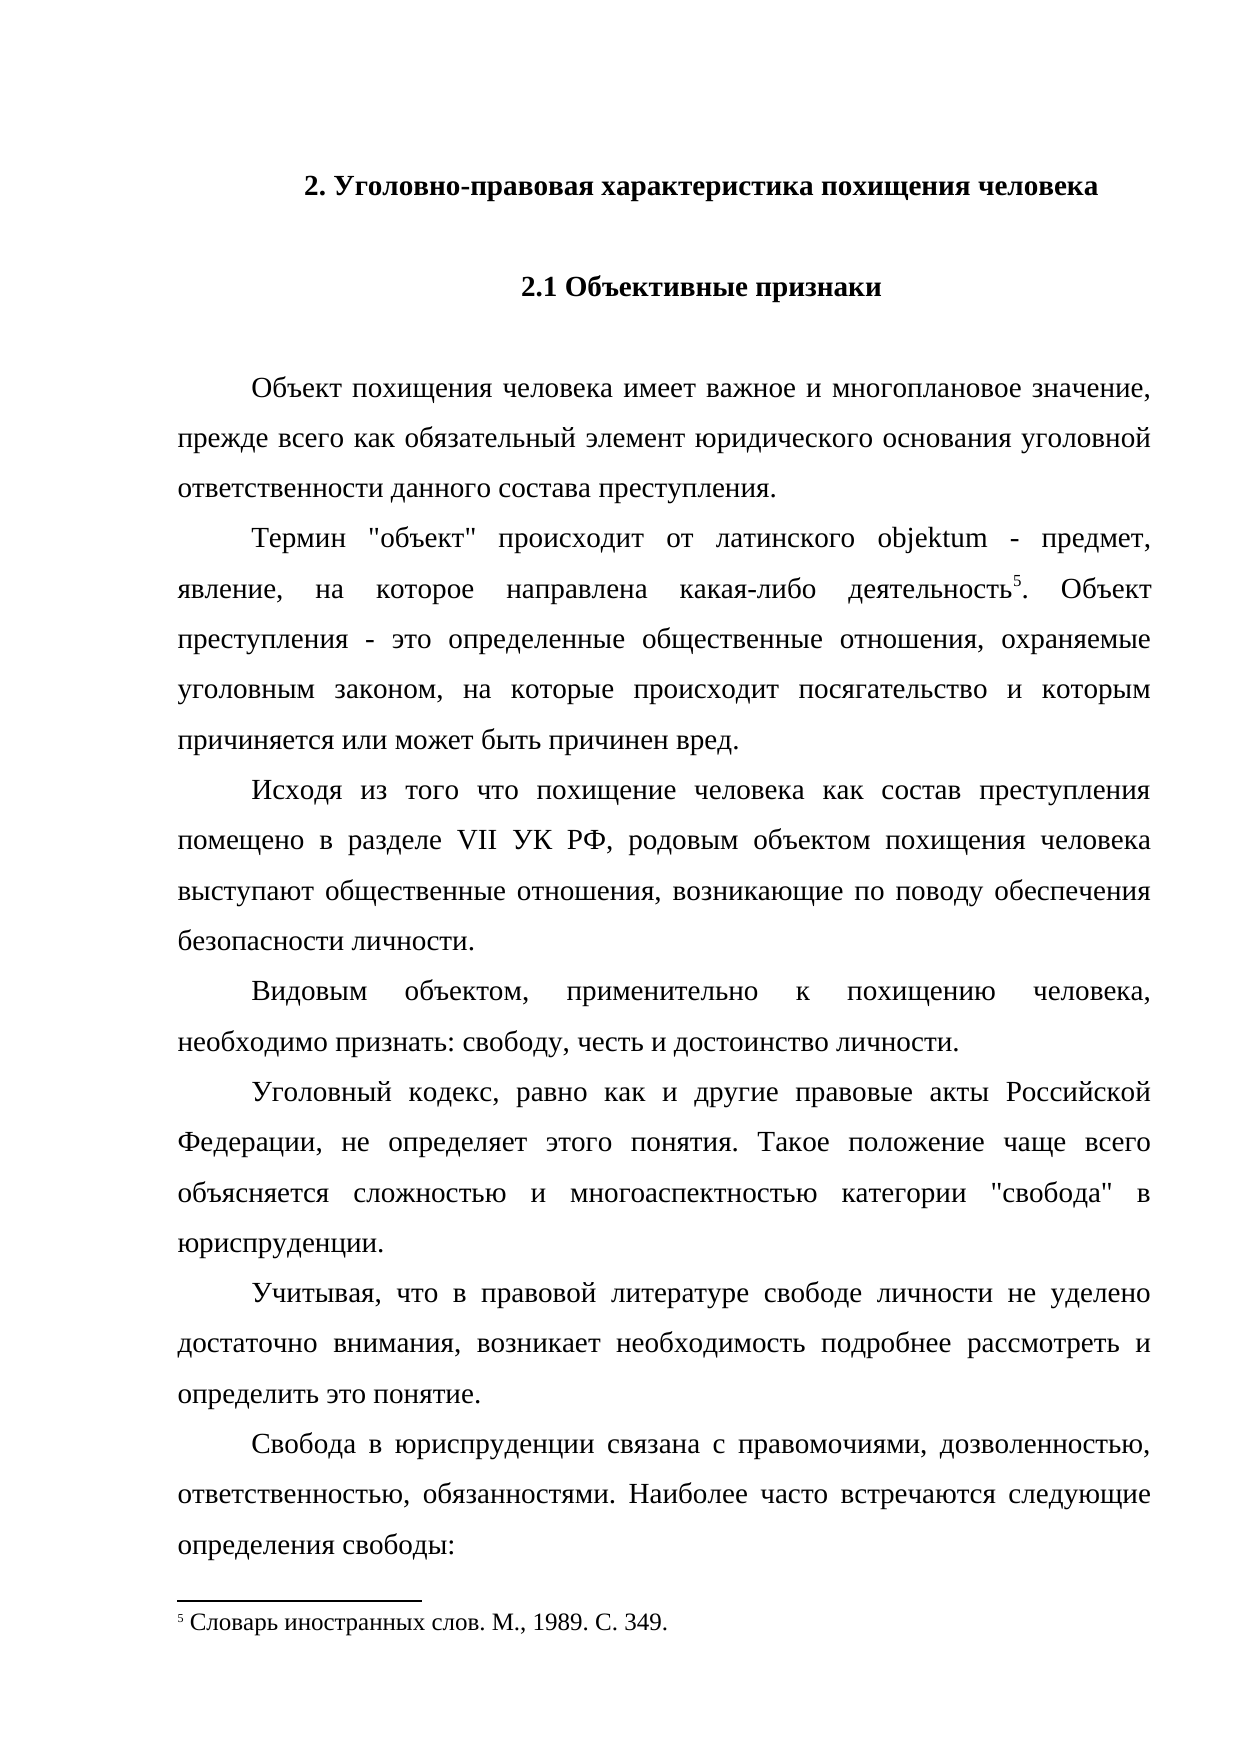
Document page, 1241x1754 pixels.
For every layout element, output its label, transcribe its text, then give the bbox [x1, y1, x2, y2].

text Уголовный кодекс, равно как и другие правовые акты Российской Федерации, не определяет этого понятия. Такое положение чаще всего объясняется сложностью и многоаспектностью категории "свобода" в юриспруденции. [177, 1074, 1152, 1258]
text Объект похищения человека имеет важное и многоплановое значение, прежде всего как обязательный элемент юридического основания уголовной ответственности данного состава преступления. [177, 370, 1152, 504]
text 2.1 Объективные признаки [177, 269, 1152, 303]
text Исходя из того что похищение человека как состав преступления помещено в разделе VII УК РФ, родовым объектом похищения человека выступают общественные отношения, возникающие по поводу обеспечения безопасности личности. [177, 772, 1152, 957]
text Видовым объектом, применительно к похищению человека, необходимо признать: свободу, честь и достоинство личности. [177, 973, 1152, 1057]
text Термин "объект" происходит от латинского objektum - предмет, явление, на которое направлена какая-либо деятельность. Объект преступления - это определенные общественные отношения, охраняемые уголовным законом, на которые происходит посягательство и которым причиняется или может быть причинен вред. [177, 521, 1152, 755]
text Свобода в юриспруденции связана с правомочиями, дозволенностью, ответственностью, обязанностями. Наиболее часто встречаются следующие определения свободы: [177, 1426, 1152, 1560]
text Учитывая, что в правовой литературе свободе личности не уделено достаточно внимания, возникает необходимость подробнее рассмотреть и определить это понятие. [177, 1275, 1152, 1409]
text 2. Уголовно-правовая характеристика похищения человека [177, 168, 1152, 202]
